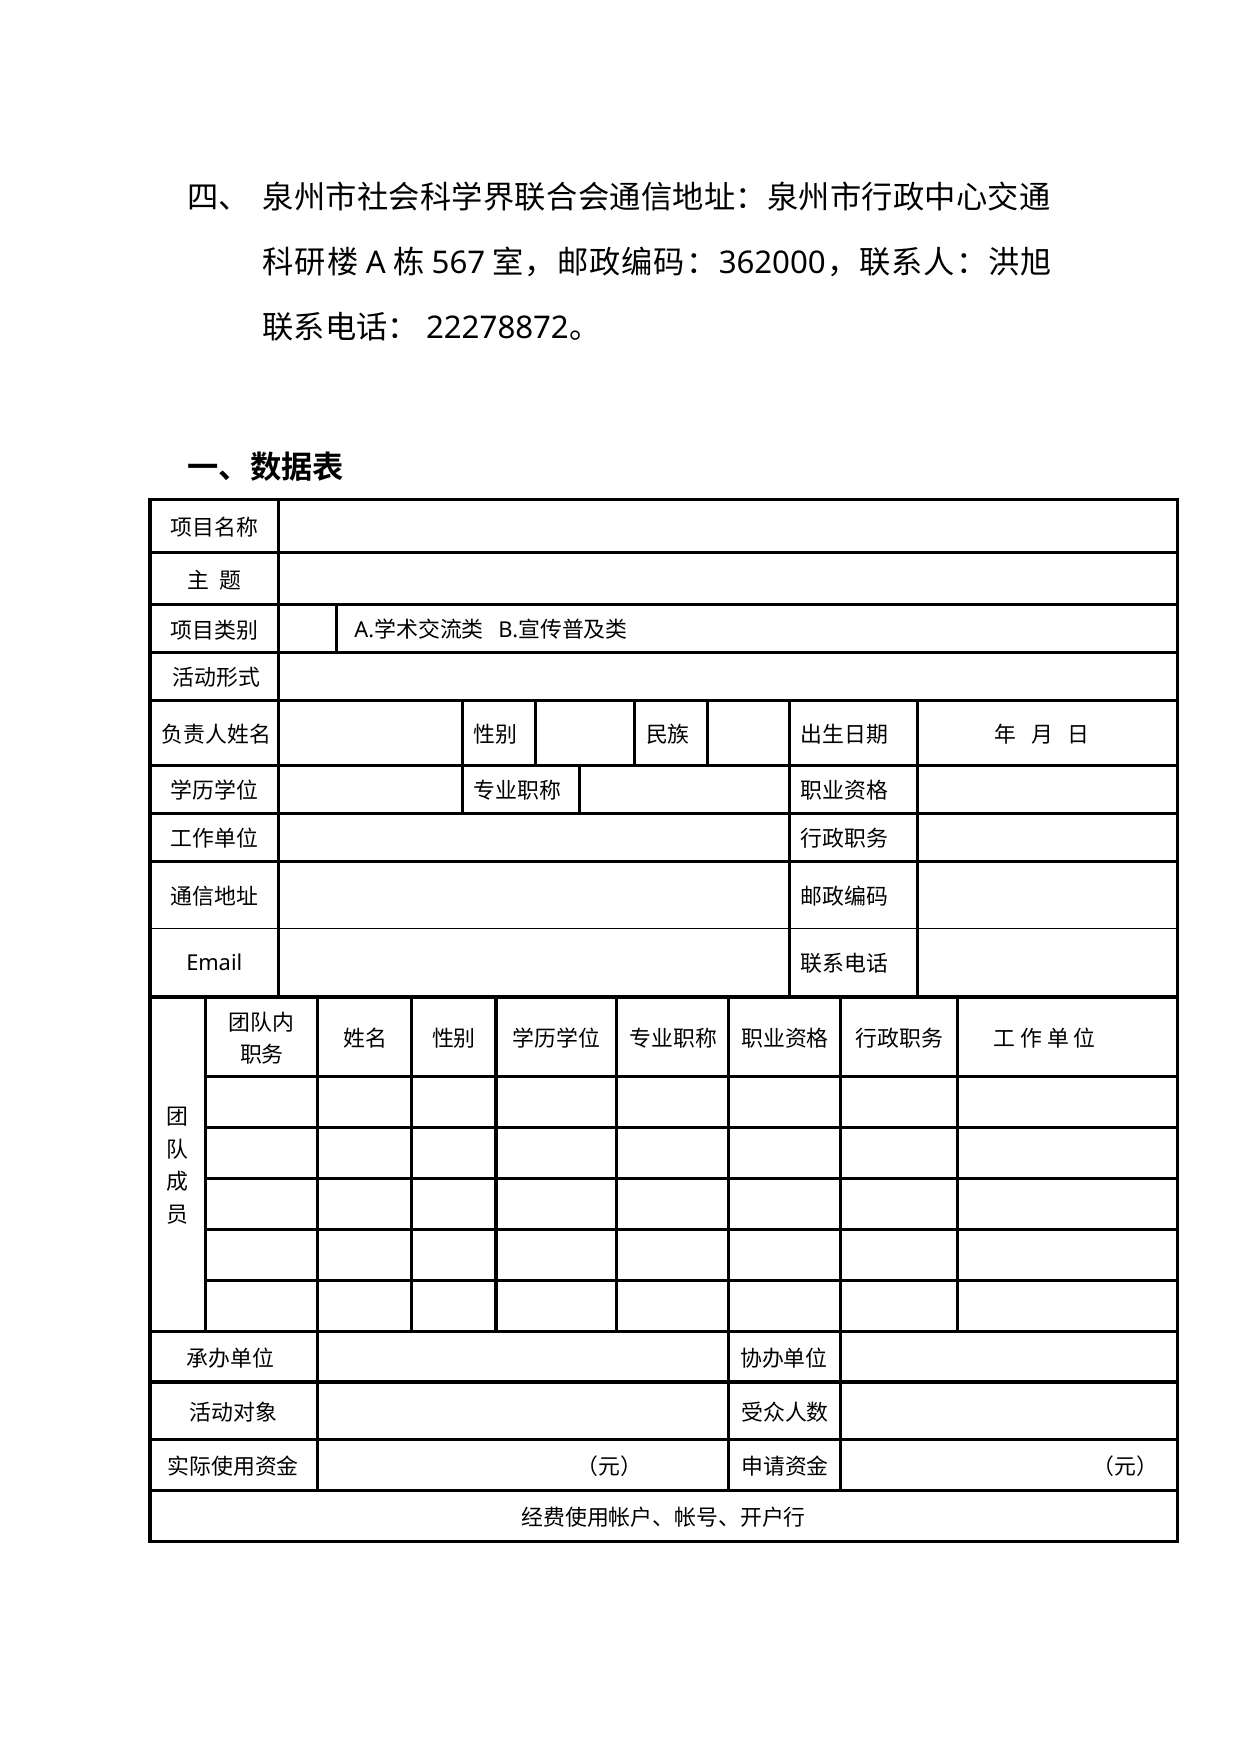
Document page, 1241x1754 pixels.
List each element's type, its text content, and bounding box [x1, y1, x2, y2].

table_cell [207, 1180, 316, 1228]
table_cell [280, 606, 335, 651]
table_cell [959, 1282, 1176, 1329]
table_cell [280, 767, 461, 812]
table_cell 活动对象 [152, 1384, 316, 1438]
table_cell [319, 1282, 410, 1329]
table_cell [709, 702, 788, 764]
table_cell [413, 1078, 494, 1126]
table_cell 协办单位 [730, 1333, 839, 1380]
table_cell 邮政编码 [791, 863, 916, 928]
table_cell A.学术交流类 B.宣传普及类 [338, 606, 1176, 651]
table_cell [618, 1078, 727, 1126]
table_cell [498, 1180, 615, 1228]
table_cell 工作单位 [152, 815, 277, 859]
table_cell [319, 1129, 410, 1177]
table_cell [959, 1180, 1176, 1228]
table_cell [319, 1078, 410, 1126]
table_cell 职业资格 [730, 999, 839, 1075]
table_cell 活动形式 [152, 654, 277, 699]
table_cell 专业职称 [618, 999, 727, 1075]
table_cell Email [152, 929, 277, 995]
table_cell 性别 [464, 702, 534, 764]
table_cell 学历学位 [152, 767, 277, 812]
table_cell [280, 702, 461, 764]
table_cell 姓名 [319, 999, 410, 1075]
table_cell 通信地址 [152, 863, 277, 928]
table_cell [319, 1231, 410, 1278]
table_cell [919, 767, 1176, 812]
table_cell [413, 1282, 494, 1329]
table_cell [280, 815, 788, 859]
table_cell [842, 1129, 956, 1177]
table_cell [498, 1282, 615, 1329]
table_cell [413, 1231, 494, 1278]
table_cell [207, 1078, 316, 1126]
table_cell 项目类别 [152, 606, 277, 651]
table_cell 行政职务 [791, 815, 916, 859]
table_cell [842, 1282, 956, 1329]
table_cell [618, 1231, 727, 1278]
table_cell [581, 767, 788, 812]
table_cell [959, 1129, 1176, 1177]
table_cell （元） [842, 1441, 1176, 1489]
table_header 项目名称 [152, 501, 277, 551]
table_cell [207, 1129, 316, 1177]
text 一、数据表 [187, 432, 1053, 497]
table_cell 职业资格 [791, 767, 916, 812]
table_cell [959, 1078, 1176, 1126]
table_cell 联系电话 [791, 929, 916, 995]
table_cell [207, 1231, 316, 1278]
table_cell [730, 1282, 839, 1329]
table_cell [280, 654, 1176, 699]
table_cell 团队内 职务 [207, 999, 316, 1075]
table_cell [919, 863, 1176, 928]
table_cell 工 作 单 位 [959, 999, 1176, 1075]
table_cell [207, 1282, 316, 1329]
table_cell [842, 1333, 1176, 1380]
table_cell （元） [319, 1441, 727, 1489]
table_cell [919, 929, 1176, 995]
table_cell [842, 1231, 956, 1278]
table_cell [537, 702, 633, 764]
table_cell [842, 1180, 956, 1228]
table_cell [959, 1231, 1176, 1278]
table_cell [842, 1078, 956, 1126]
table_cell [498, 1129, 615, 1177]
table_cell 行政职务 [842, 999, 956, 1075]
table_cell [618, 1180, 727, 1228]
table_cell 出生日期 [791, 702, 916, 764]
table_cell [730, 1180, 839, 1228]
table_cell 申请资金 [730, 1441, 839, 1489]
table_cell [618, 1282, 727, 1329]
table_cell [319, 1180, 410, 1228]
table_cell 性别 [413, 999, 494, 1075]
table_cell [319, 1333, 727, 1380]
table_cell 负责人姓名 [152, 702, 277, 764]
table_cell 经费使用帐户、帐号、开户行 [152, 1492, 1176, 1540]
table_cell [842, 1384, 1176, 1438]
table_cell 主 题 [152, 554, 277, 603]
table_cell [280, 929, 788, 995]
table_cell [280, 554, 1176, 603]
list 泉州市社会科学界联合会通信地址：泉州市行政中心交通科研楼A栋567室，邮政编码：362000，联系人：洪旭，联系电话： 22278872。 [187, 162, 1053, 357]
table_cell [498, 1231, 615, 1278]
table_cell [730, 1078, 839, 1126]
table_cell 民族 [636, 702, 706, 764]
table_cell 专业职称 [464, 767, 578, 812]
table_cell 实际使用资金 [152, 1441, 316, 1489]
table_header [280, 501, 1176, 551]
table_cell 受众人数 [730, 1384, 839, 1438]
table_cell [280, 863, 788, 928]
table_cell [413, 1129, 494, 1177]
table_cell [413, 1180, 494, 1228]
table_cell [919, 815, 1176, 859]
table_cell 承办单位 [152, 1333, 316, 1380]
table_cell [319, 1384, 727, 1438]
table_cell [498, 1078, 615, 1126]
table_cell 团队成员 [152, 999, 204, 1329]
table_cell 年 月 日 [919, 702, 1176, 764]
table_cell [730, 1231, 839, 1278]
table_cell [730, 1129, 839, 1177]
table_cell [618, 1129, 727, 1177]
table_cell 学历学位 [498, 999, 615, 1075]
